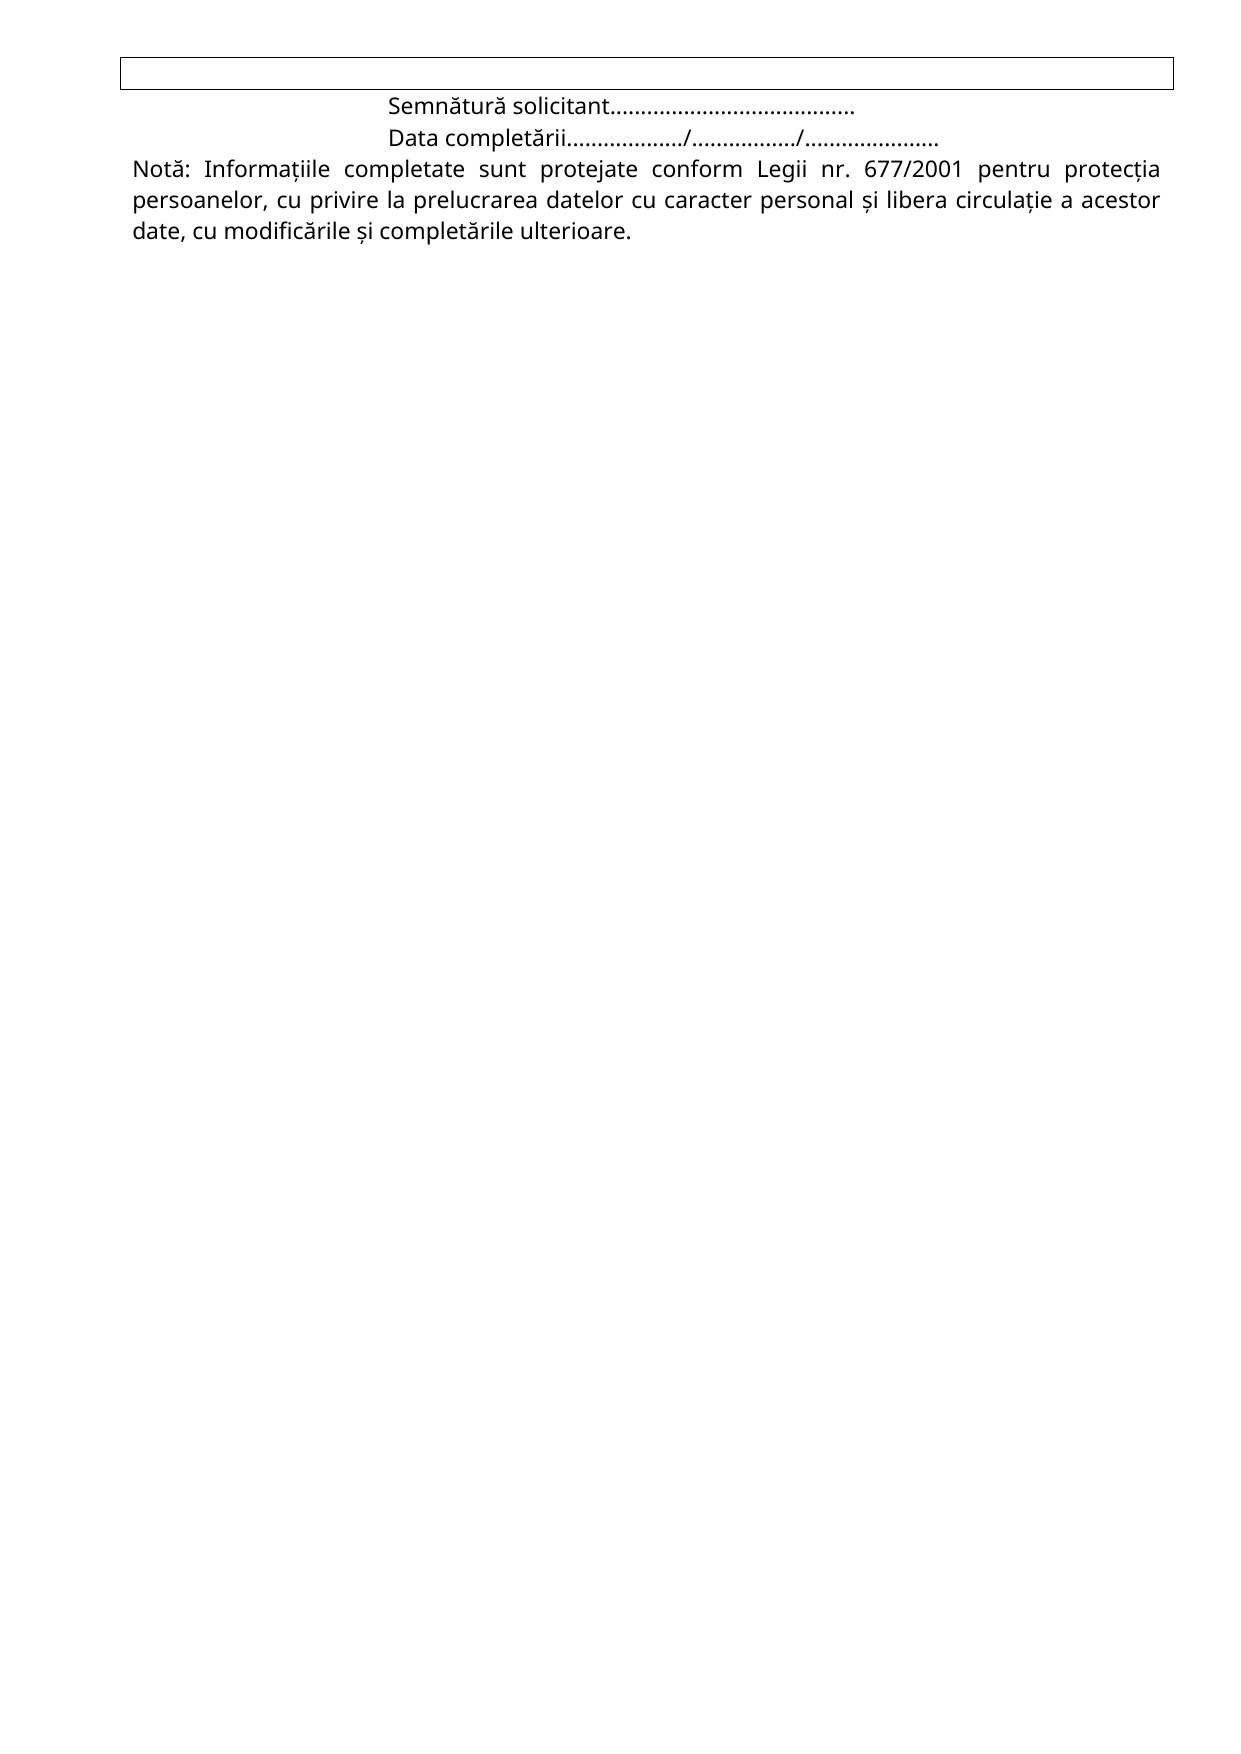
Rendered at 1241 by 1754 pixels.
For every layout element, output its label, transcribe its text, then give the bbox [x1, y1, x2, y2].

text Notă: Informațiile completate sunt protejate conform Legii nr. 677/2001 pentru protecția persoanelor, cu privire la prelucrarea datelor cu caracter personal și libera circulație a acestor date, cu modificările și completările ulterioare. [132, 153, 1162, 247]
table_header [121, 58, 1173, 89]
text Semnătură solicitant........................................ [132, 90, 1162, 122]
text Data completării.................../................./...................... [132, 122, 1162, 153]
